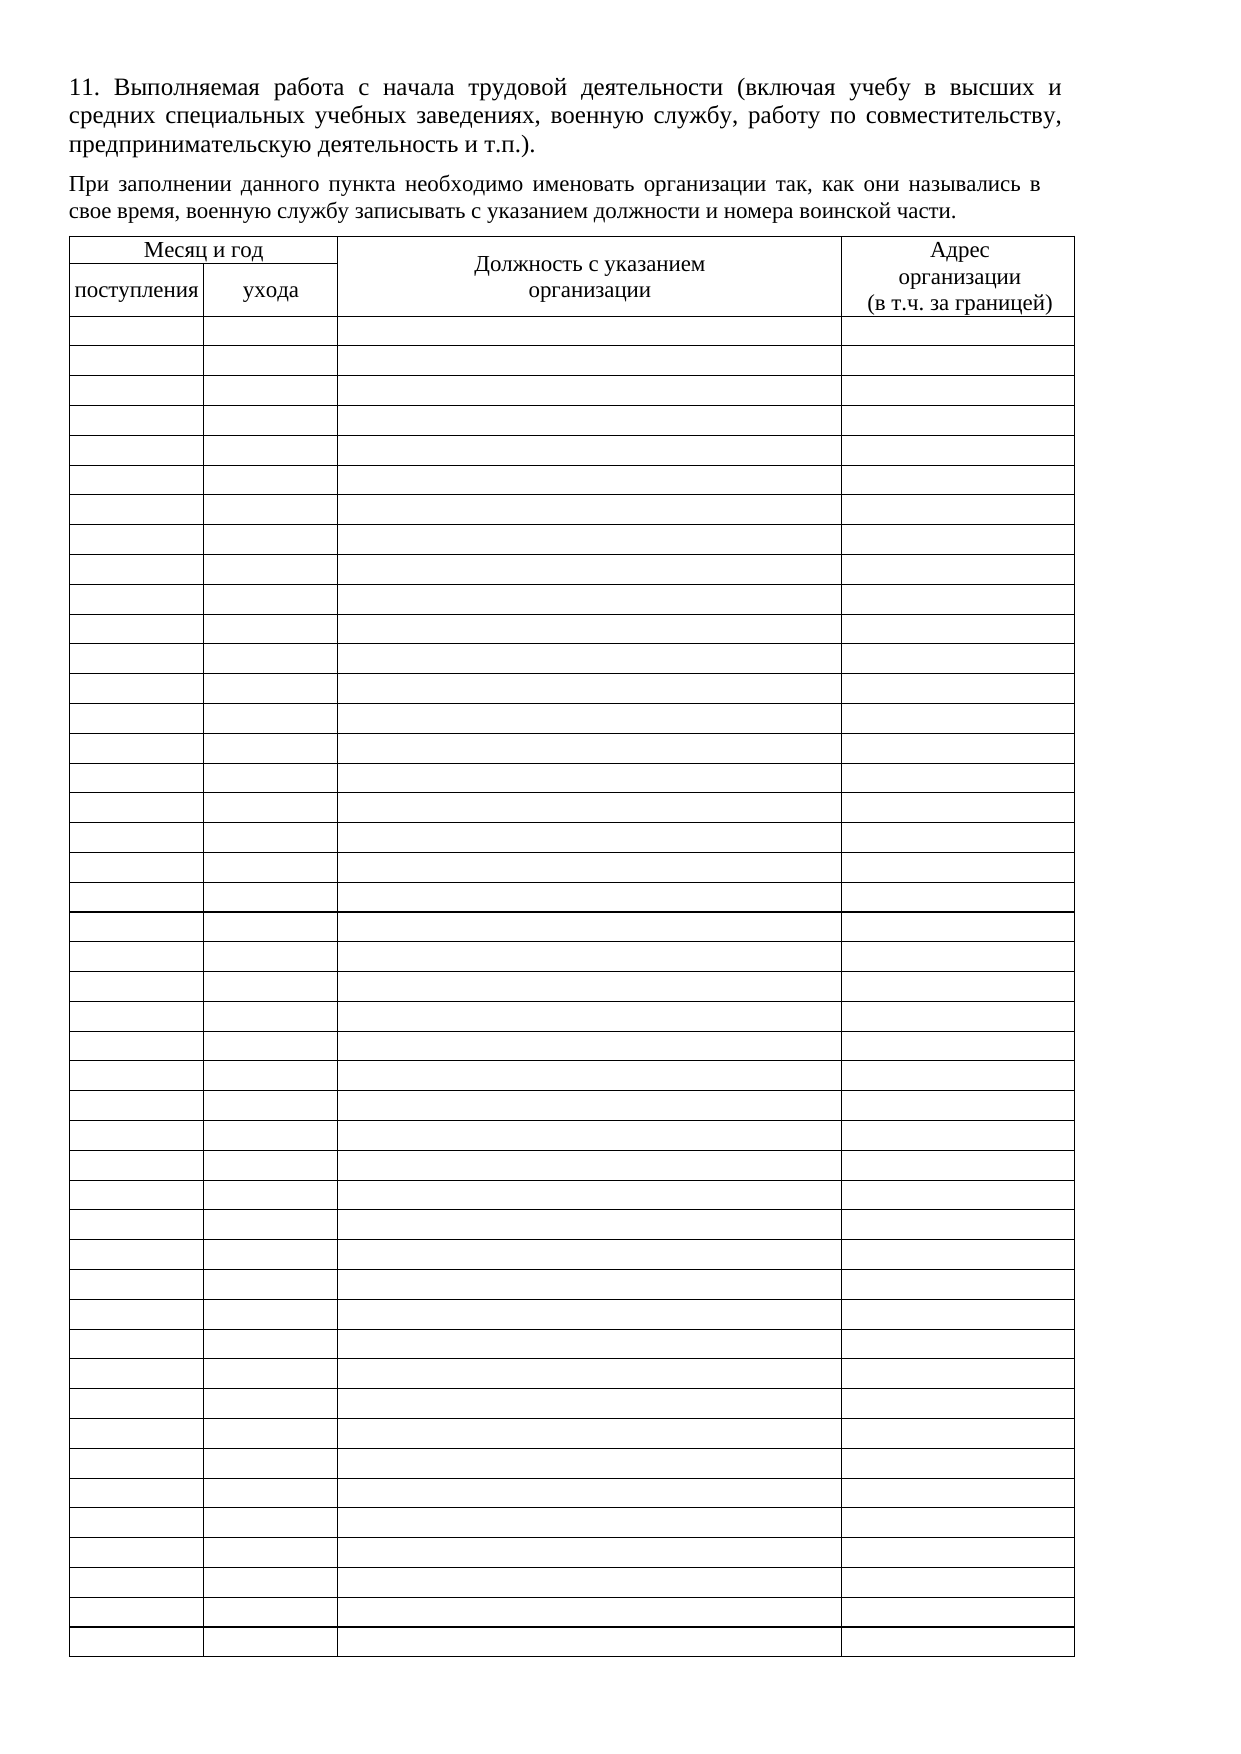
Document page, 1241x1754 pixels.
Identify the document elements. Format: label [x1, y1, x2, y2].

table_cell [58, 59, 1074, 1695]
